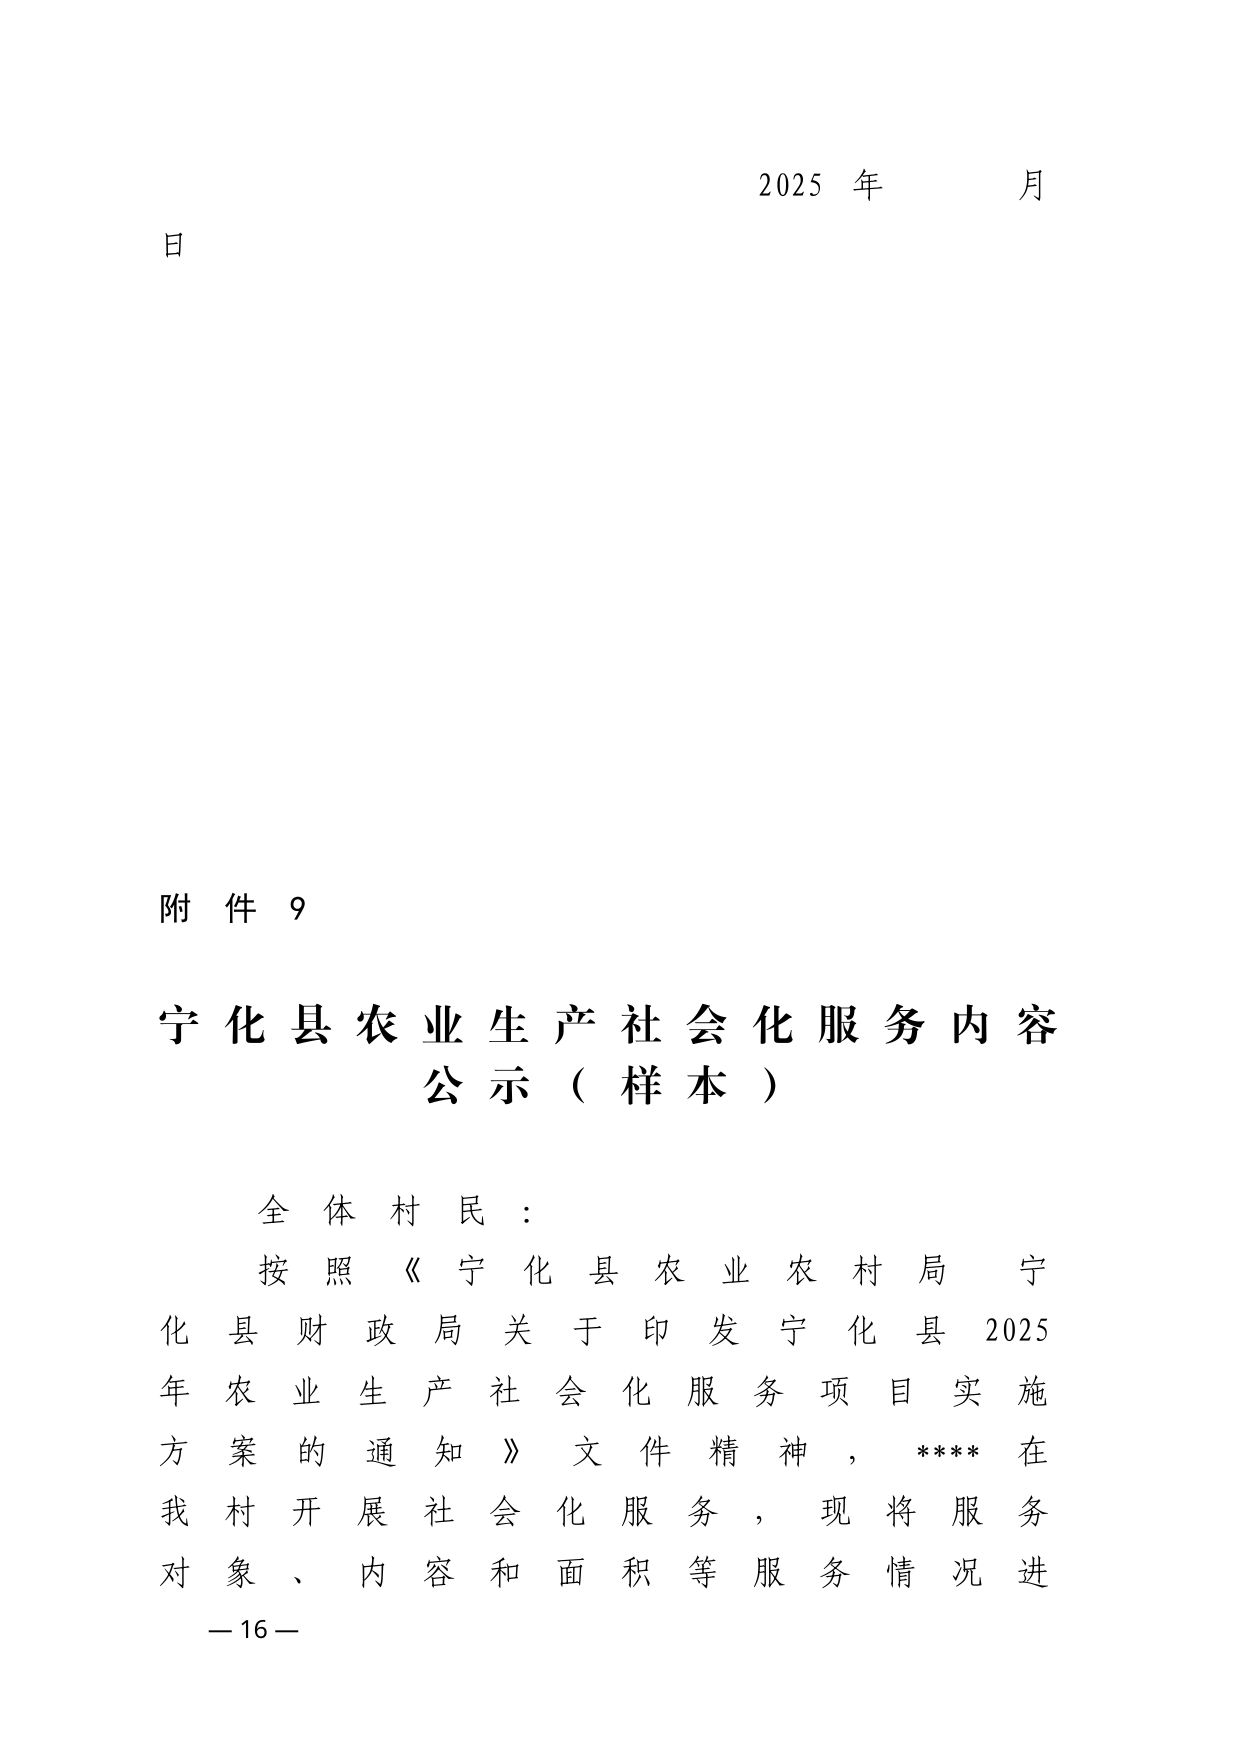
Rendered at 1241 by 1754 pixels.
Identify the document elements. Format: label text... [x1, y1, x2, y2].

text 宁化县农业生产社会化服务内容公示（样本） [158, 997, 1082, 1117]
text 2025年 月 日 [158, 152, 1082, 273]
text 全体村民： [158, 1178, 1082, 1238]
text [158, 1238, 1082, 1600]
text 附件9 [158, 876, 1082, 937]
